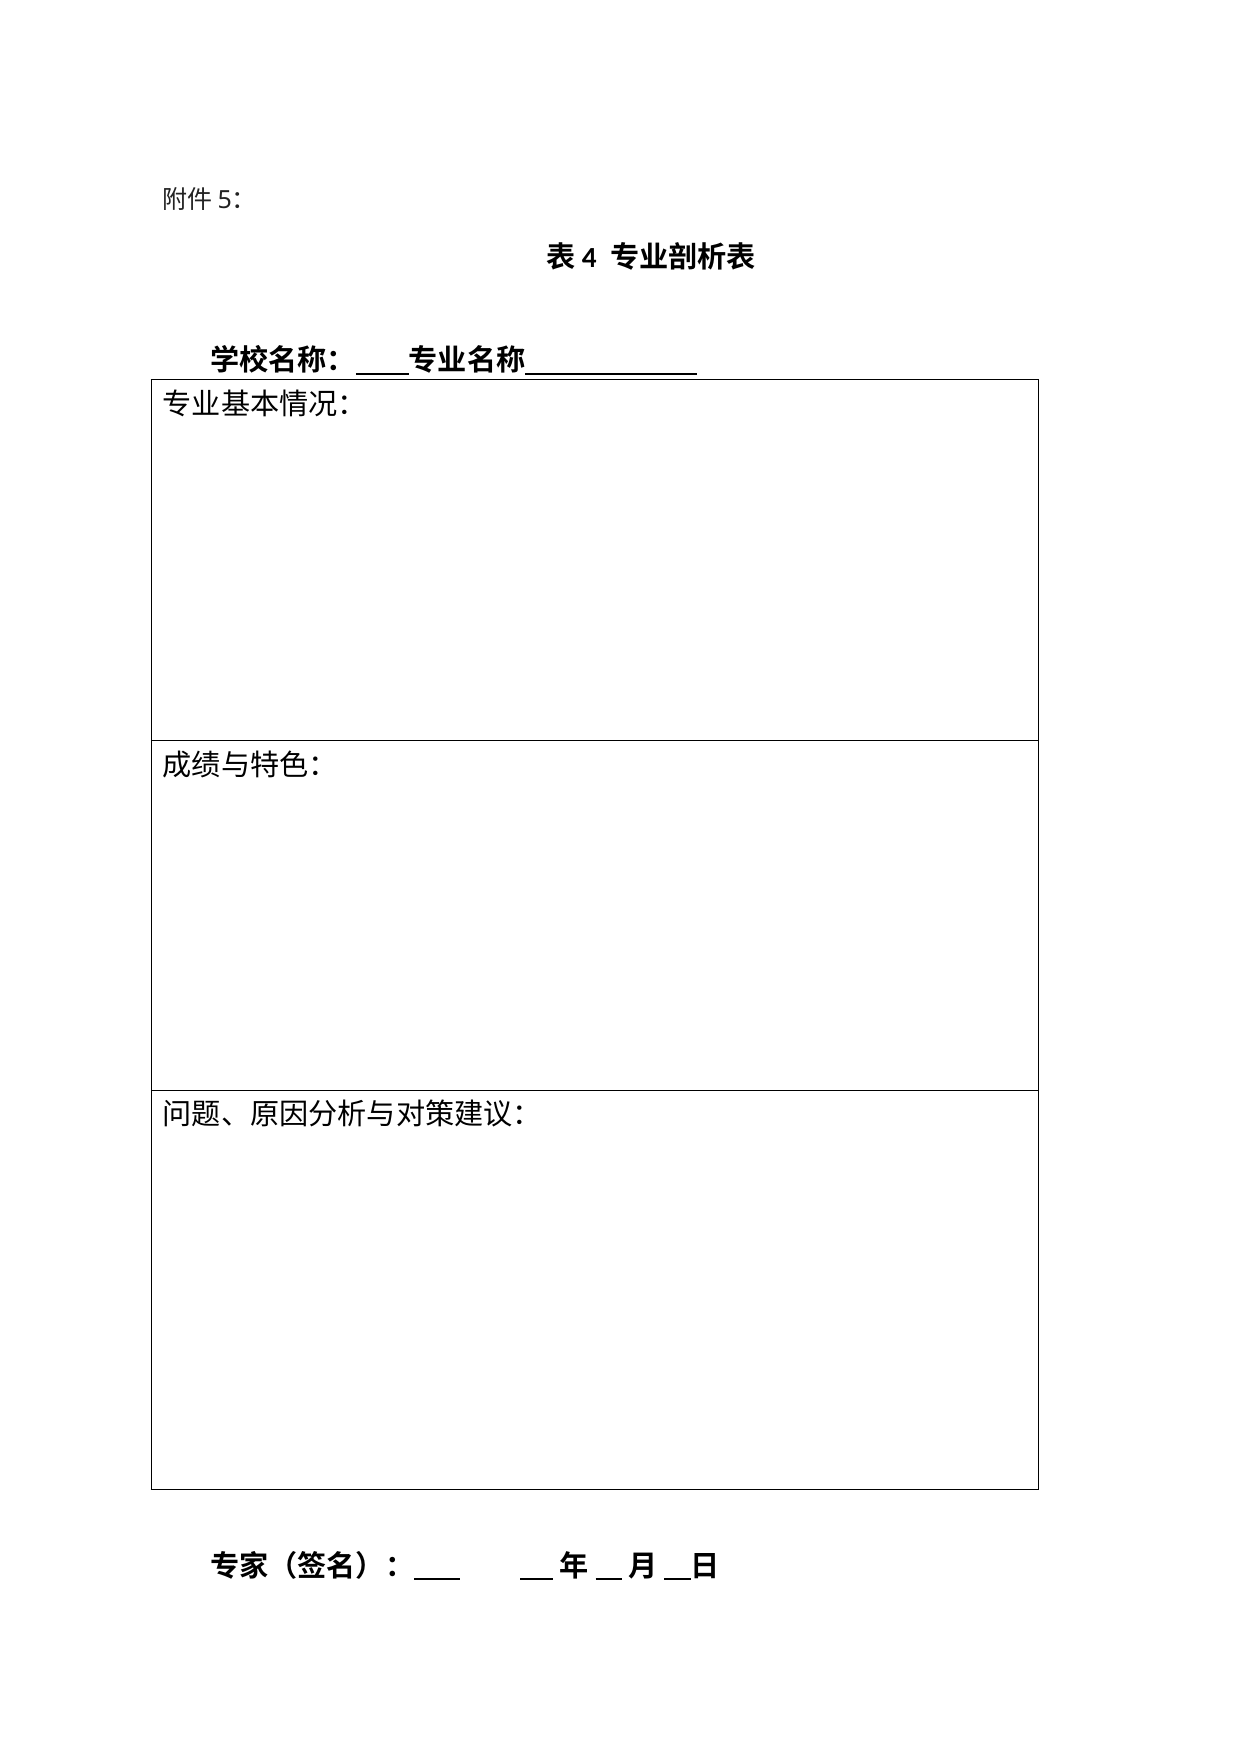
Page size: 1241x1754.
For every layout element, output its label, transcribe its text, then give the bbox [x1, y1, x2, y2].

text 表4 专业剖析表 [162, 220, 1092, 279]
text 专家（签名）： 年 月 日 [162, 1542, 1092, 1584]
table_header 专业基本情况： [152, 380, 1038, 740]
text 附件5： [162, 162, 1092, 220]
table_cell 成绩与特色： [152, 741, 1038, 1089]
text 学校名称： 专业名称 [162, 337, 1092, 379]
table_cell 问题、原因分析与对策建议： [152, 1091, 1038, 1489]
